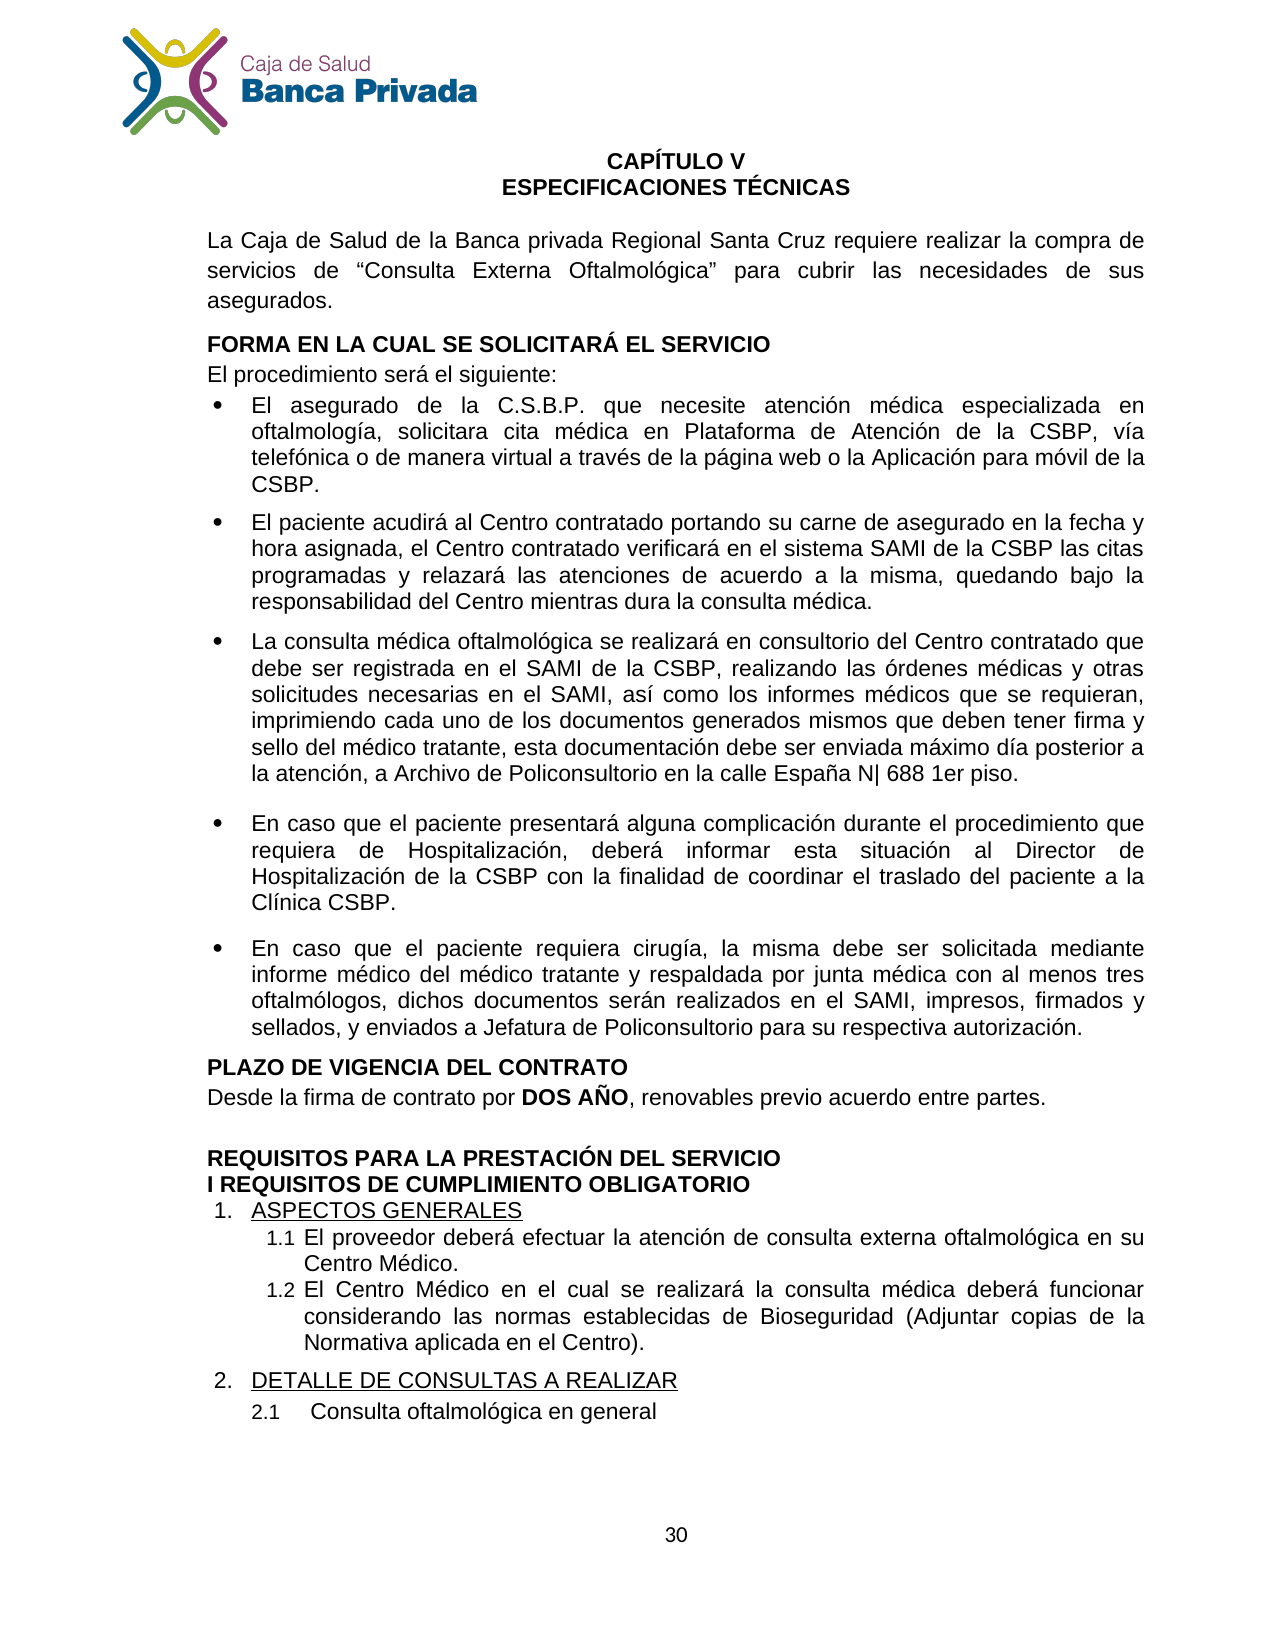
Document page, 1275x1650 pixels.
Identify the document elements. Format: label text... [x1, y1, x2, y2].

text ESPECIFICACIONES TÉCNICAS [207, 174, 1145, 200]
list En caso que el paciente requiera cirugía, la misma debe ser solicitada mediante informe médico del médico tratante y respaldada por junta médica con al menos tres oftalmólogos, dichos documentos serán realizados en el SAMI, impresos, firmados y sellados, y enviados a Jefatura de Policonsultorio para su respectiva autorización. [214, 935, 1145, 1040]
list El paciente acudirá al Centro contratado portando su carne de asegurado en la fecha y hora asignada, el Centro contratado verificará en el sistema SAMI de la CSBP las citas programadas y relazará las atenciones de acuerdo a la misma, quedando bajo la responsabilidad del Centro mientras dura la consulta médica. [214, 509, 1145, 614]
text Desde la firma de contrato por DOS AÑO, renovables previo acuerdo entre partes. [207, 1084, 1145, 1111]
text PLAZO DE VIGENCIA DEL CONTRATO [207, 1054, 1145, 1080]
list Consulta oftalmológica en general [251, 1398, 1145, 1424]
text La Caja de Salud de la Banca privada Regional Santa Cruz requiere realizar la compra de servicios de “Consulta Externa Oftalmológica” para cubrir las necesidades de sus asegurados. [207, 227, 1145, 313]
text FORMA EN LA CUAL SE SOLICITARÁ EL SERVICIO [207, 331, 1145, 357]
list ASPECTOS GENERALES [214, 1197, 1145, 1224]
list DETALLE DE CONSULTAS A REALIZAR [214, 1367, 1145, 1394]
list El Centro Médico en el cual se realizará la consulta médica deberá funcionar considerando las normas establecidas de Bioseguridad (Adjuntar copias de la Normativa aplicada en el Centro). [266, 1276, 1145, 1355]
list El asegurado de la C.S.B.P. que necesite atención médica especializada en oftalmología, solicitara cita médica en Plataforma de Atención de la CSBP, vía telefónica o de manera virtual a través de la página web o la Aplicación para móvil de la CSBP. [214, 392, 1145, 497]
list En caso que el paciente presentará alguna complicación durante el procedimiento que requiera de Hospitalización, deberá informar esta situación al Director de Hospitalización de la CSBP con la finalidad de coordinar el traslado del paciente a la Clínica CSBP. [214, 810, 1145, 916]
list La consulta médica oftalmológica se realizará en consultorio del Centro contratado que debe ser registrada en el SAMI de la CSBP, realizando las órdenes médicas y otras solicitudes necesarias en el SAMI, así como los informes médicos que se requieran, imprimiendo cada uno de los documentos generados mismos que deben tener firma y sello del médico tratante, esta documentación debe ser enviada máximo día posterior a la atención, a Archivo de Policonsultorio en la calle España N| 688 1er piso. [214, 628, 1145, 786]
text I REQUISITOS DE CUMPLIMIENTO OBLIGATORIO [207, 1171, 1145, 1197]
list El proveedor deberá efectuar la atención de consulta externa oftalmológica en su Centro Médico. [266, 1224, 1145, 1276]
text CAPÍTULO V [207, 148, 1145, 174]
text REQUISITOS PARA LA PRESTACIÓN DEL SERVICIO [207, 1144, 1145, 1171]
picture [108, 19, 493, 147]
text El procedimiento será el siguiente: [207, 361, 1145, 388]
